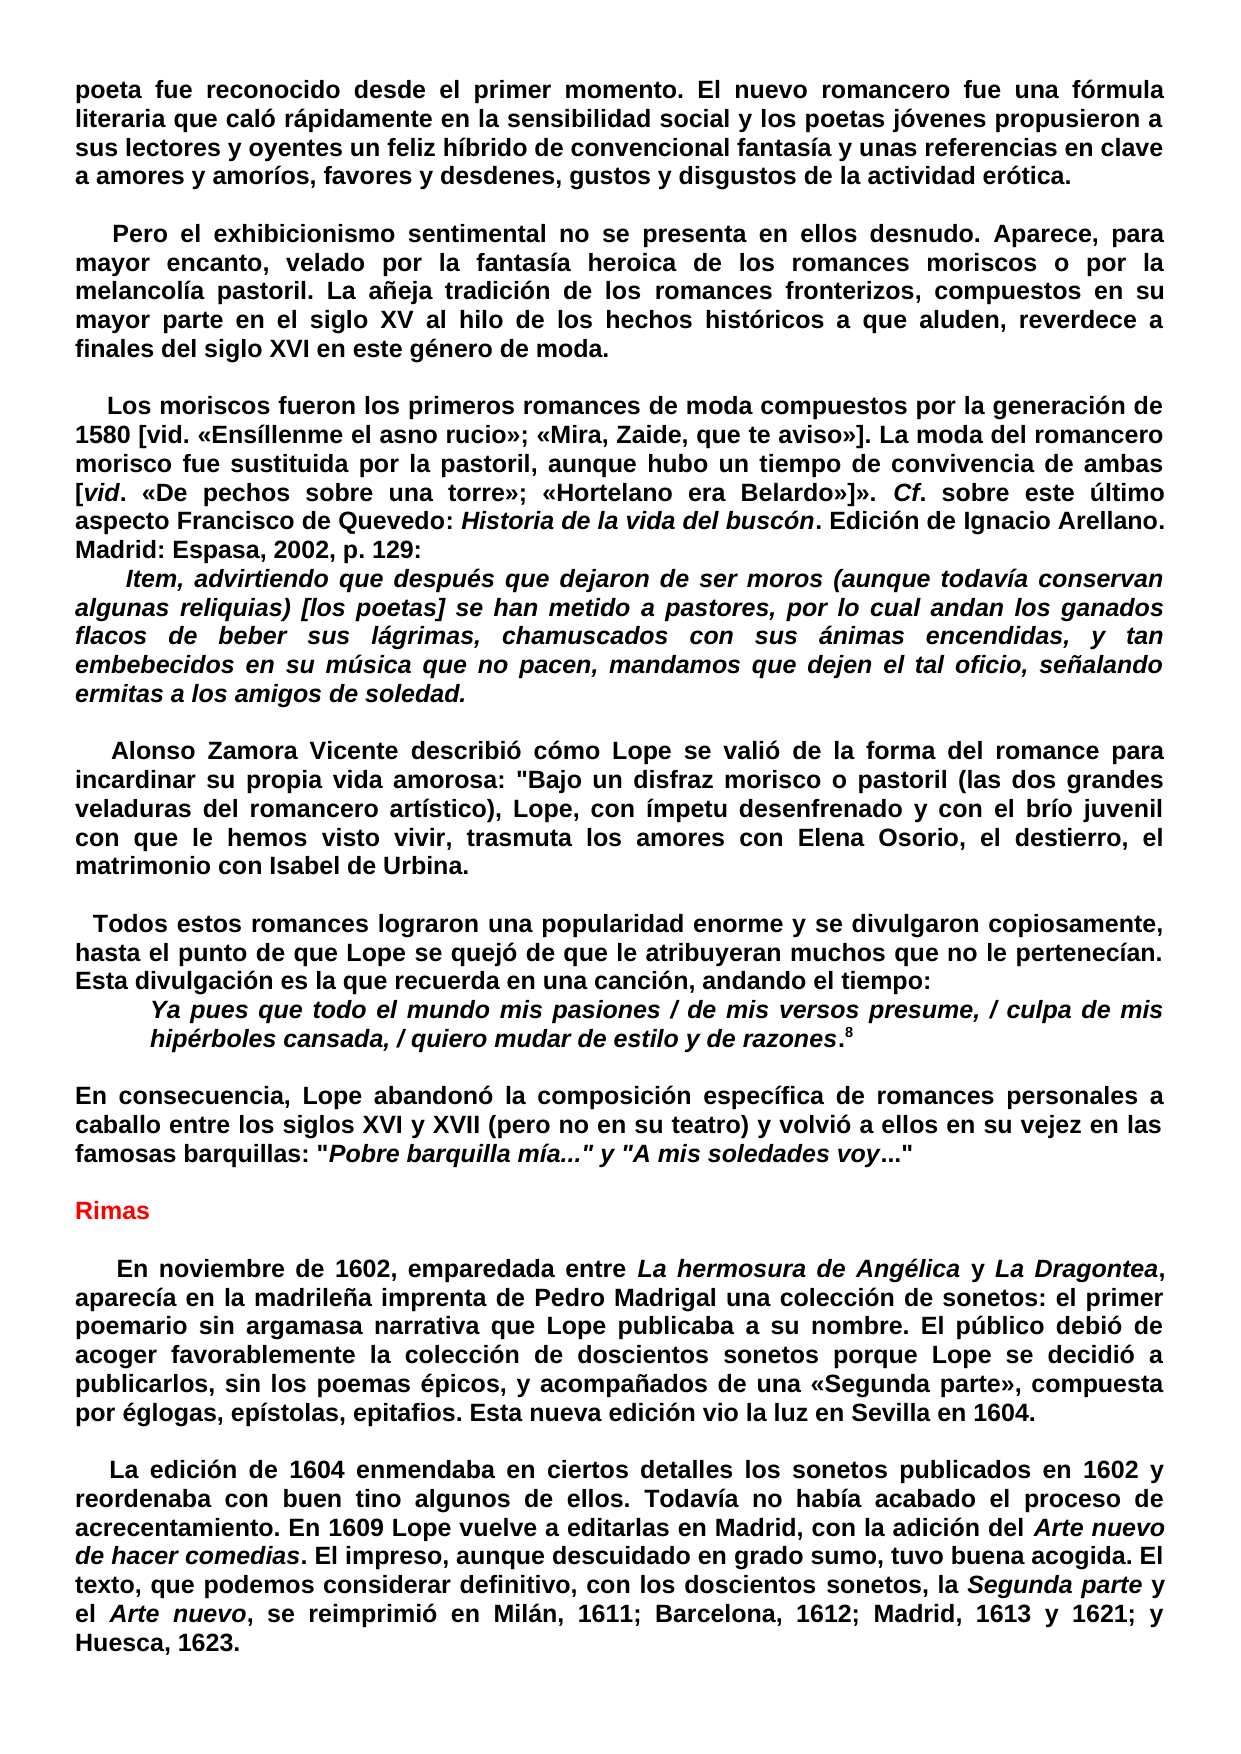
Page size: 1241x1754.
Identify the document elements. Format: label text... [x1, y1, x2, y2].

text La edición de 1604 enmendaba en ciertos detalles los sonetos publicados en 1602 y reordenaba con buen tino algunos de ellos. Todavía no había acabado el proceso de acrecentamiento. En 1609 Lope vuelve a editarlas en Madrid, con la adición del Arte nuevo de hacer comedias. El impreso, aunque descuidado en grado sumo, tuvo buena acogida. El texto, que podemos considerar definitivo, con los doscientos sonetos, la Segunda parte y el Arte nuevo, se reimprimió en Milán, 1611; Barcelona, 1612; Madrid, 1613 y 1621; y Huesca, 1623. [75, 1455, 1165, 1656]
text Pero el exhibicionismo sentimental no se presenta en ellos desnudo. Aparece, para mayor encanto, velado por la fantasía heroica de los romances moriscos o por la melancolía pastoril. La añeja tradición de los romances fronterizos, compuestos en su mayor parte en el siglo XV al hilo de los hechos históricos a que aluden, reverdece a finales del siglo XVI en este género de moda. [75, 219, 1165, 362]
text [75, 75, 1165, 190]
text Los moriscos fueron los primeros romances de moda compuestos por la generación de 1580 [vid. «Ensíllenme el asno rucio»; «Mira, Zaide, que te aviso»]. La moda del romancero morisco fue sustituida por la pastoril, aunque hubo un tiempo de convivencia de ambas [vid. «De pechos sobre una torre»; «Hortelano era Belardo»]». Cf. sobre este último aspecto Francisco de Quevedo: Historia de la vida del buscón. Edición de Ignacio Arellano. Madrid: Espasa, 2002, p. 129: [75, 391, 1165, 564]
text Ya pues que todo el mundo mis pasiones / de mis versos presume, / culpa de mis hipérboles cansada, / quiero mudar de estilo y de razones.8 [150, 995, 1165, 1052]
text En noviembre de 1602, emparedada entre La hermosura de Angélica y La Dragontea, aparecía en la madrileña imprenta de Pedro Madrigal una colección de sonetos: el primer poemario sin argamasa narrativa que Lope publicaba a su nombre. El público debió de acoger favorablemente la colección de doscientos sonetos porque Lope se decidió a publicarlos, sin los poemas épicos, y acompañados de una «Segunda parte», compuesta por églogas, epístolas, epitafios. Esta nueva edición vio la luz en Sevilla en 1604. [75, 1254, 1165, 1426]
text Todos estos romances lograron una popularidad enorme y se divulgaron copiosamente, hasta el punto de que Lope se quejó de que le atribuyeran muchos que no le pertenecían. Esta divulgación es la que recuerda en una canción, andando el tiempo: [75, 909, 1165, 995]
text Alonso Zamora Vicente describió cómo Lope se valió de la forma del romance para incardinar su propia vida amorosa: "Bajo un disfraz morisco o pastoril (las dos grandes veladuras del romancero artístico), Lope, con ímpetu desenfrenado y con el brío juvenil con que le hemos visto vivir, trasmuta los amores con Elena Osorio, el destierro, el matrimonio con Isabel de Urbina. [75, 736, 1165, 880]
text En consecuencia, Lope abandonó la composición específica de romances personales a caballo entre los siglos XVI y XVII (pero no en su teatro) y volvió a ellos en su vejez en las famosas barquillas: "Pobre barquilla mía..." y "A mis soledades voy..." [75, 1081, 1165, 1167]
subtitle Rimas [75, 1196, 1165, 1225]
text Item, advirtiendo que después que dejaron de ser moros (aunque todavía conservan algunas reliquias) [los poetas] se han metido a pastores, por lo cual andan los ganados flacos de beber sus lágrimas, chamuscados con sus ánimas encendidas, y tan embebecidos en su música que no pacen, mandamos que dejen el tal oficio, señalando ermitas a los amigos de soledad. [75, 564, 1165, 707]
